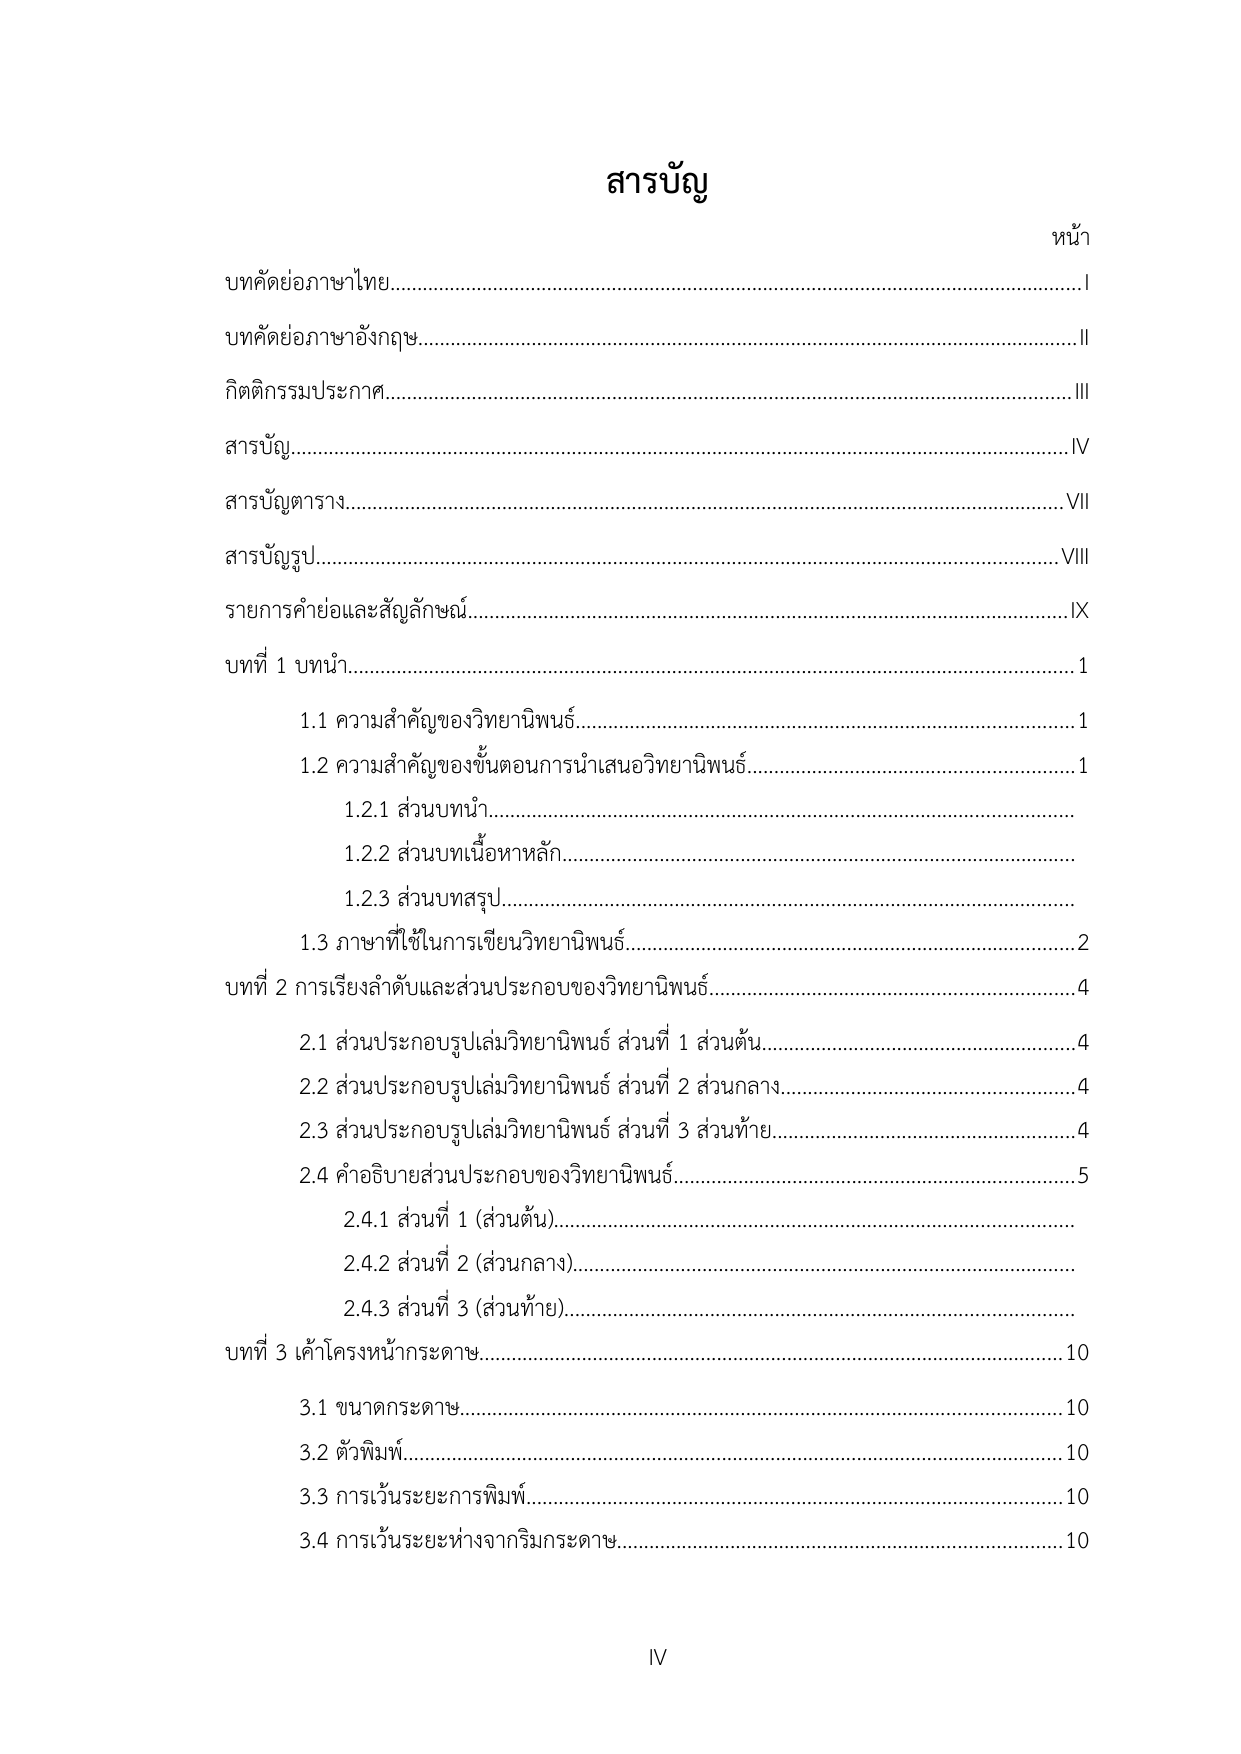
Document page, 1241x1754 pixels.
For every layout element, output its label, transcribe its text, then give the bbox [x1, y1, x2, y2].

subtitle สารบัญ [225, 150, 1090, 217]
